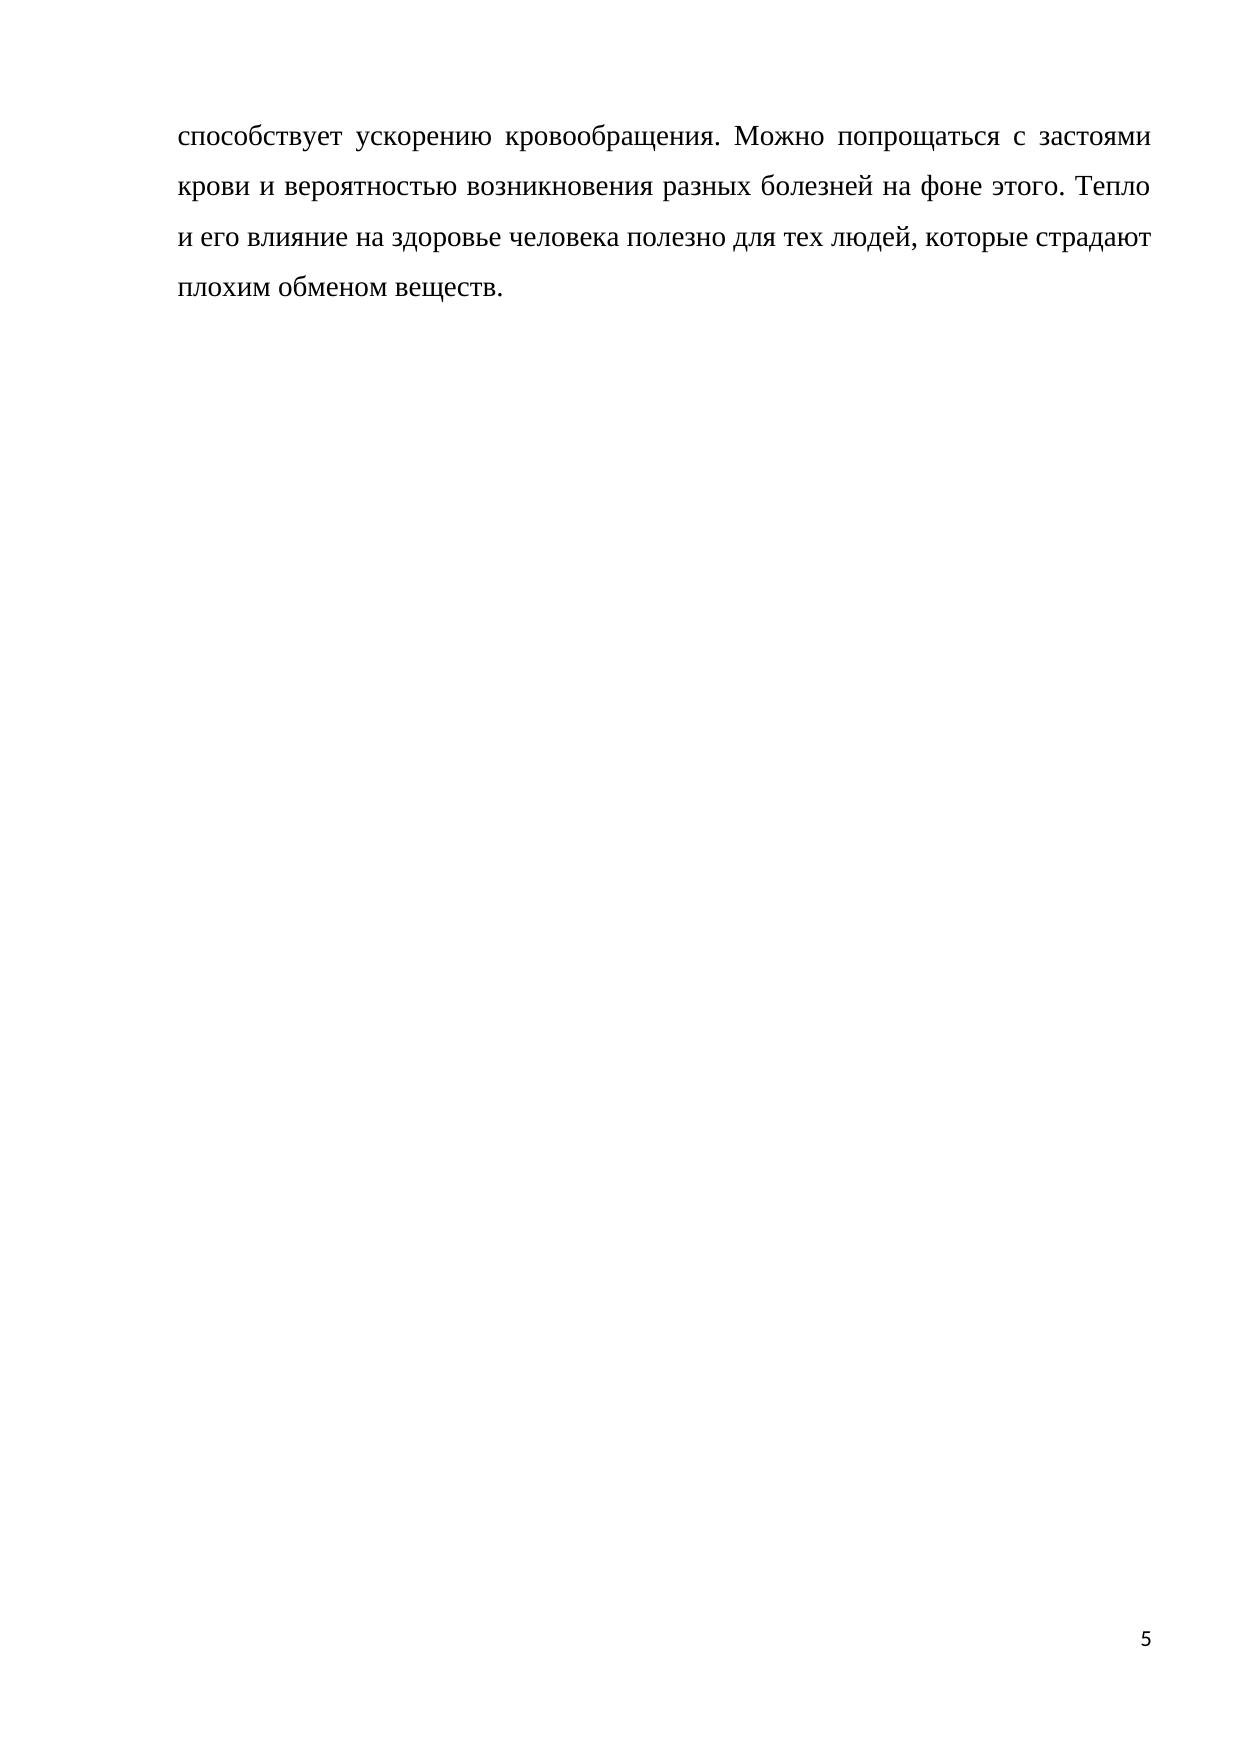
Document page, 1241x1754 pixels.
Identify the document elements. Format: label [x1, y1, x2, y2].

text [177, 118, 1152, 303]
